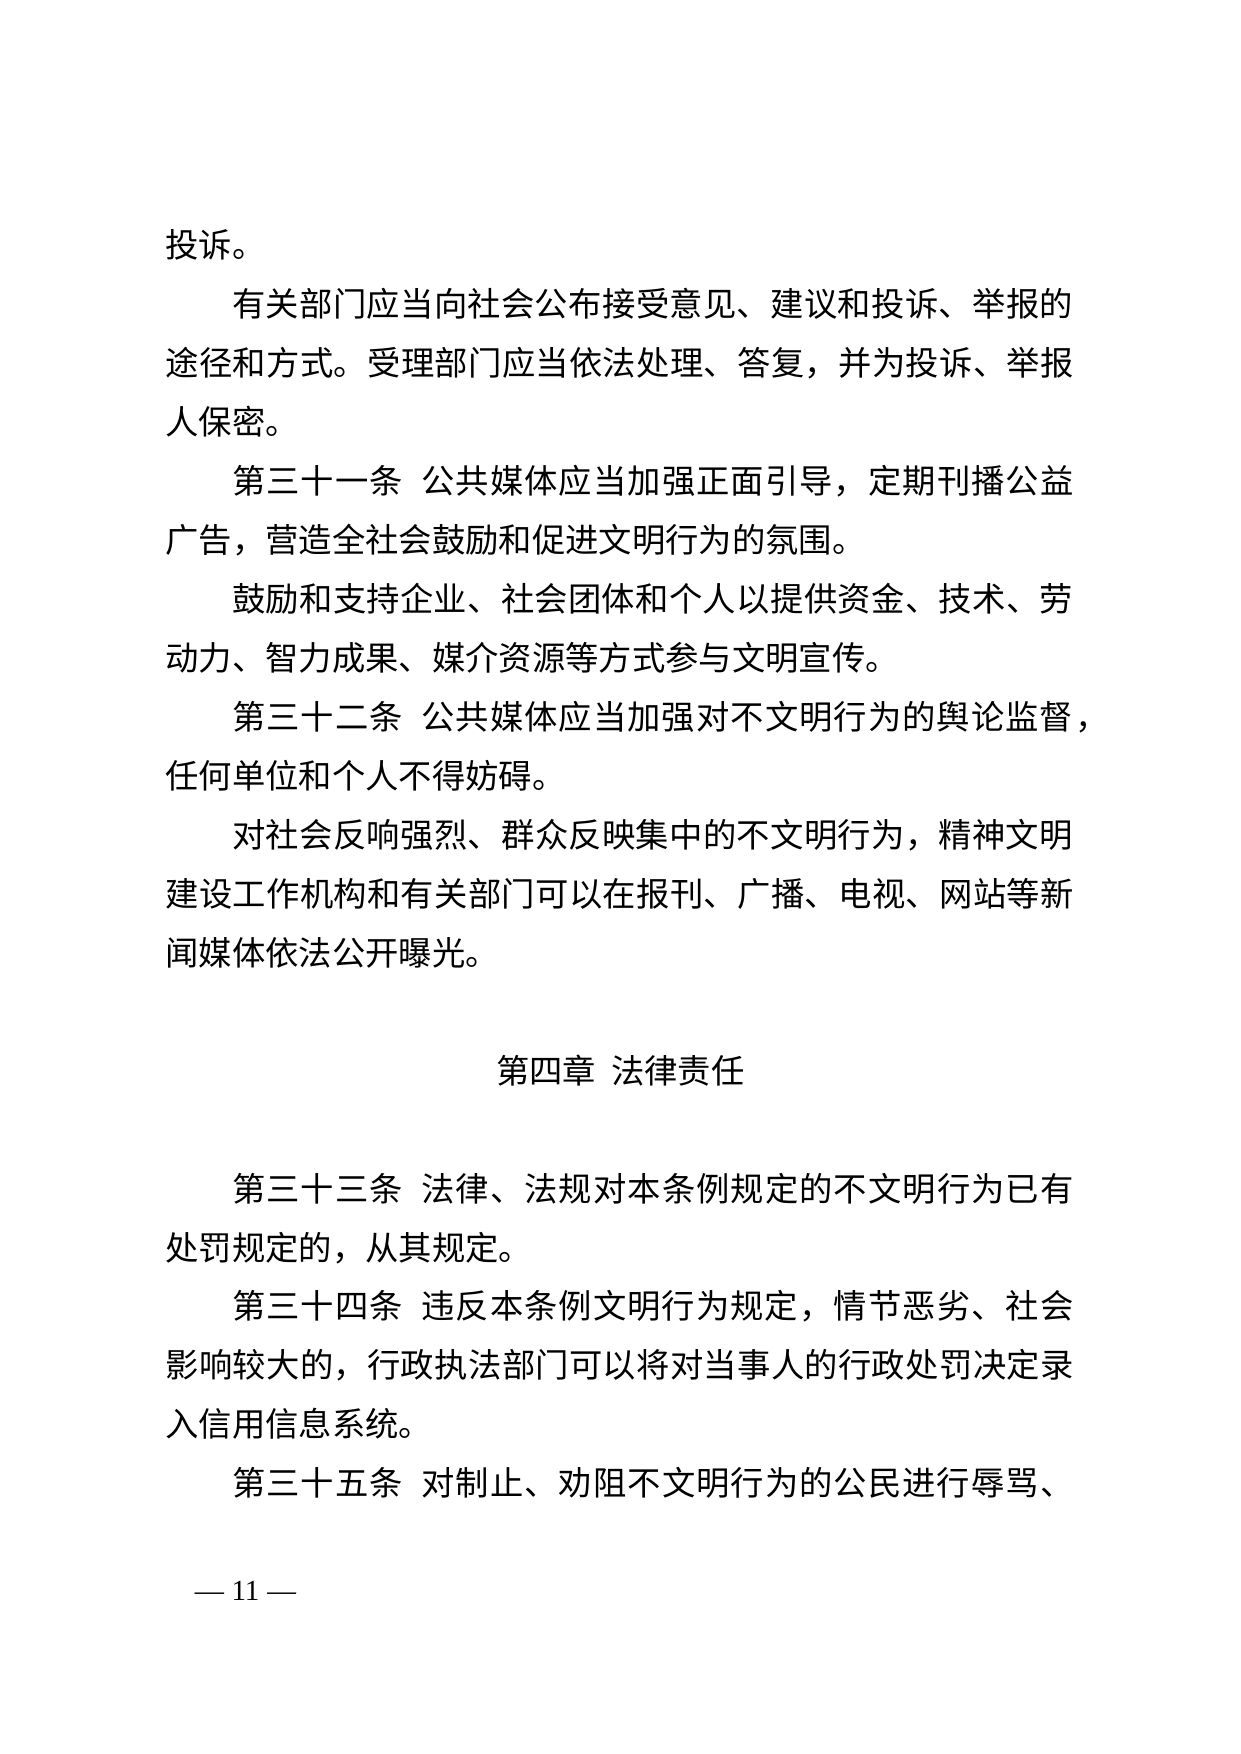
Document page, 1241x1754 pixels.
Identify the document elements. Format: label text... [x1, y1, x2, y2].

text 第四章 法律责任 [165, 1039, 1075, 1098]
text 有关部门应当向社会公布接受意见、建议和投诉、举报的途径和方式。受理部门应当依法处理、答复，并为投诉、举报人保密。 [165, 273, 1075, 449]
text 鼓励和支持企业、社会团体和个人以提供资金、技术、劳动力、智力成果、媒介资源等方式参与文明宣传。 [165, 567, 1075, 685]
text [165, 214, 1075, 273]
text 第三十四条 违反本条例文明行为规定，情节恶劣、社会影响较大的，行政执法部门可以将对当事人的行政处罚决定录入信用信息系统。 [165, 1275, 1075, 1452]
text 对社会反响强烈、群众反映集中的不文明行为，精神文明建设工作机构和有关部门可以在报刊、广播、电视、网站等新闻媒体依法公开曝光。 [165, 803, 1075, 980]
text 第三十三条 法律、法规对本条例规定的不文明行为已有处罚规定的，从其规定。 [165, 1157, 1075, 1275]
text 第三十二条 公共媒体应当加强对不文明行为的舆论监督，任何单位和个人不得妨碍。 [165, 685, 1075, 803]
text 第三十一条 公共媒体应当加强正面引导，定期刊播公益广告，营造全社会鼓励和促进文明行为的氛围。 [165, 449, 1075, 567]
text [165, 1452, 1075, 1511]
